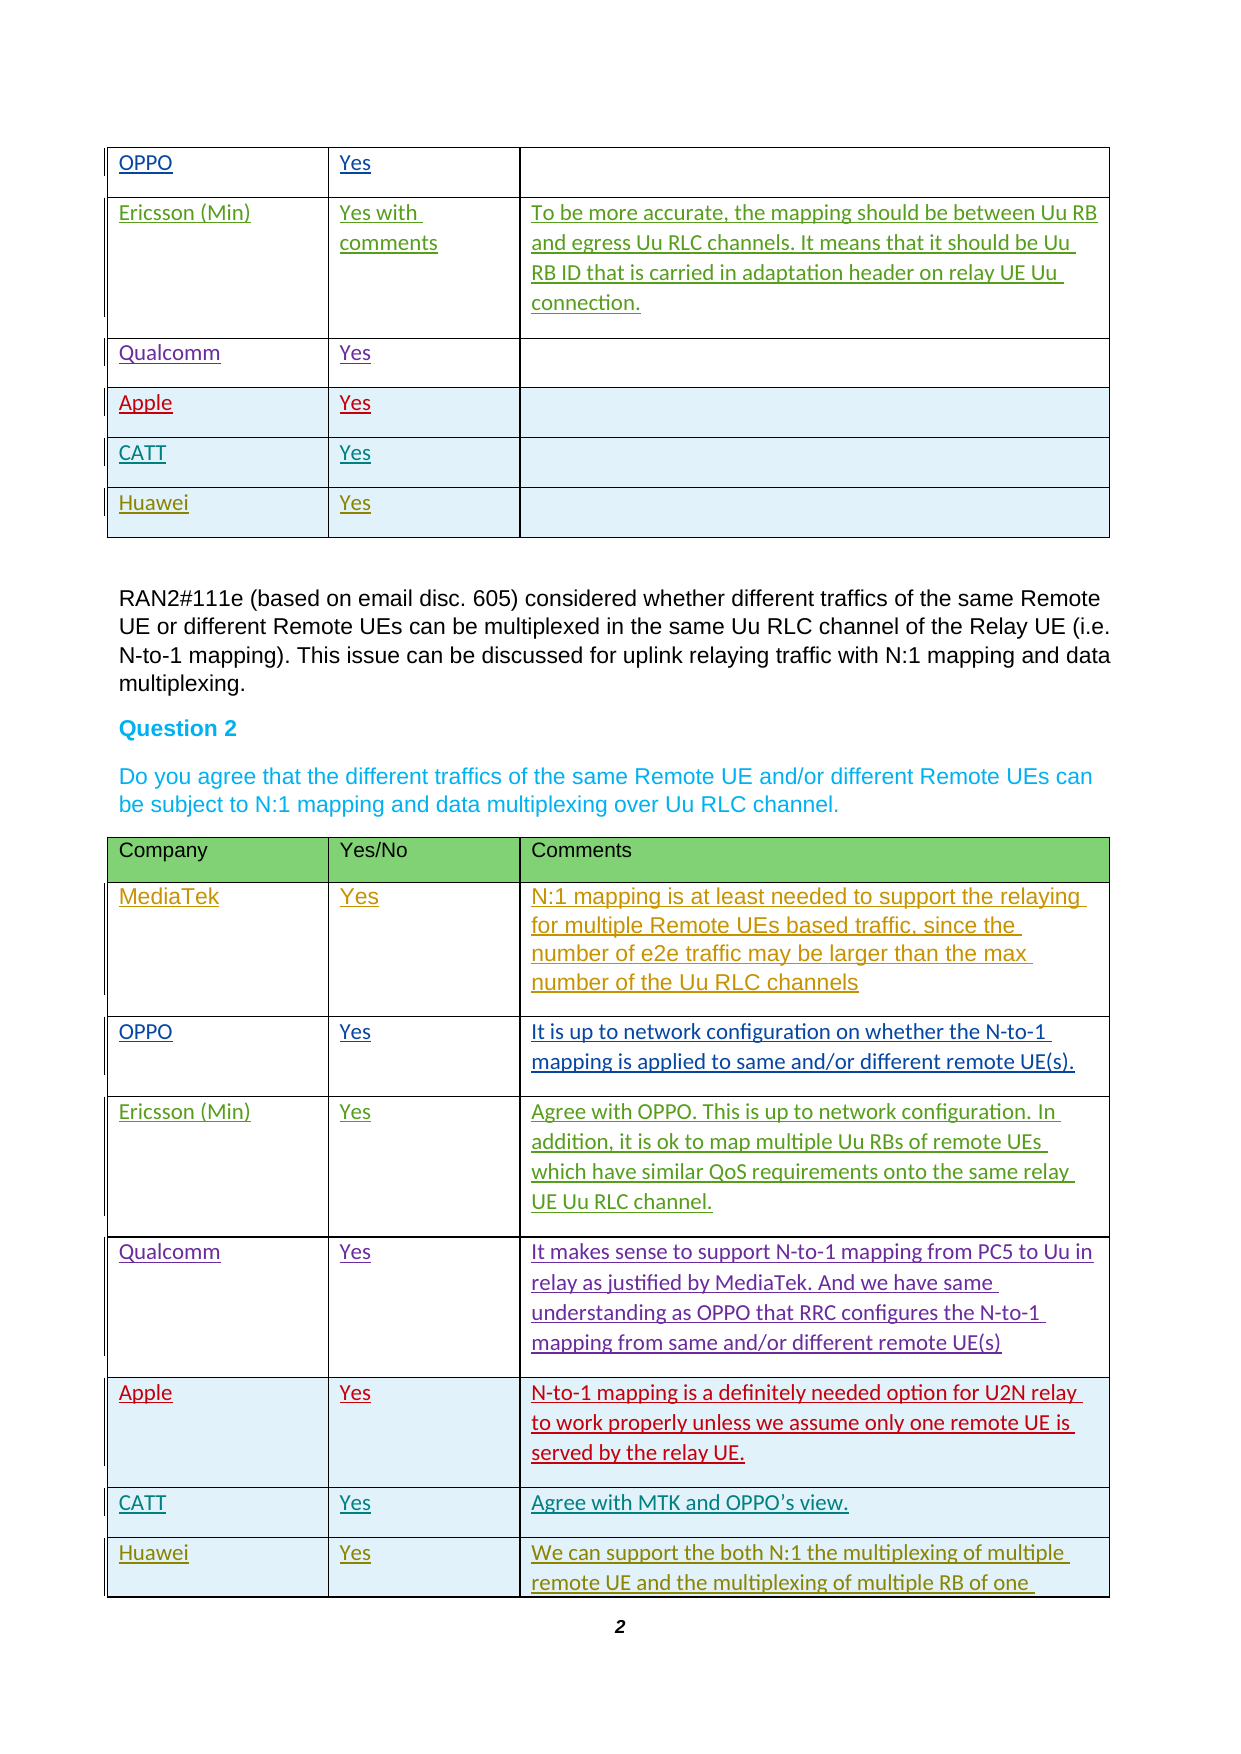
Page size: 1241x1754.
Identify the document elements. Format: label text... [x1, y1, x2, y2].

table_cell [329, 148, 519, 197]
table_cell [521, 339, 1109, 387]
table_header Yes/No [329, 838, 519, 882]
text Do you agree that the different traffics of the same Remote UE and/or different Remote UEs can be subject to N:1 mapping and data multiplexing over Uu RLC channel. [118, 763, 1122, 818]
table_cell [329, 1238, 519, 1377]
table_cell [521, 1097, 1109, 1236]
table_cell [521, 148, 1109, 197]
table_cell [521, 1017, 1109, 1096]
subtitle Question 2 [118, 715, 1122, 742]
table_cell [108, 1017, 328, 1096]
table_header Company [108, 838, 328, 882]
text RAN2#111e (based on email disc. 605) considered whether different traffics of the same Remote UE or different Remote UEs can be multiplexed in the same Uu RLC channel of the Relay UE (i.e. N-to-1 mapping). This issue can be discussed for uplink relaying traffic with N:1 mapping and data multiplexing. [118, 585, 1122, 697]
table_cell [521, 198, 1109, 337]
table_cell [329, 883, 519, 1016]
table_cell [329, 1097, 519, 1236]
table_cell [329, 339, 519, 387]
table_cell [108, 1097, 328, 1236]
table_cell [108, 198, 328, 337]
table_header Comments [521, 838, 1109, 882]
table_cell [329, 1017, 519, 1096]
table_cell [108, 148, 328, 197]
table_cell [108, 1238, 328, 1377]
table_cell [521, 883, 1109, 1016]
table_cell [521, 1238, 1109, 1377]
table_cell [108, 339, 328, 387]
table_cell [329, 198, 519, 337]
table_cell [108, 883, 328, 1016]
